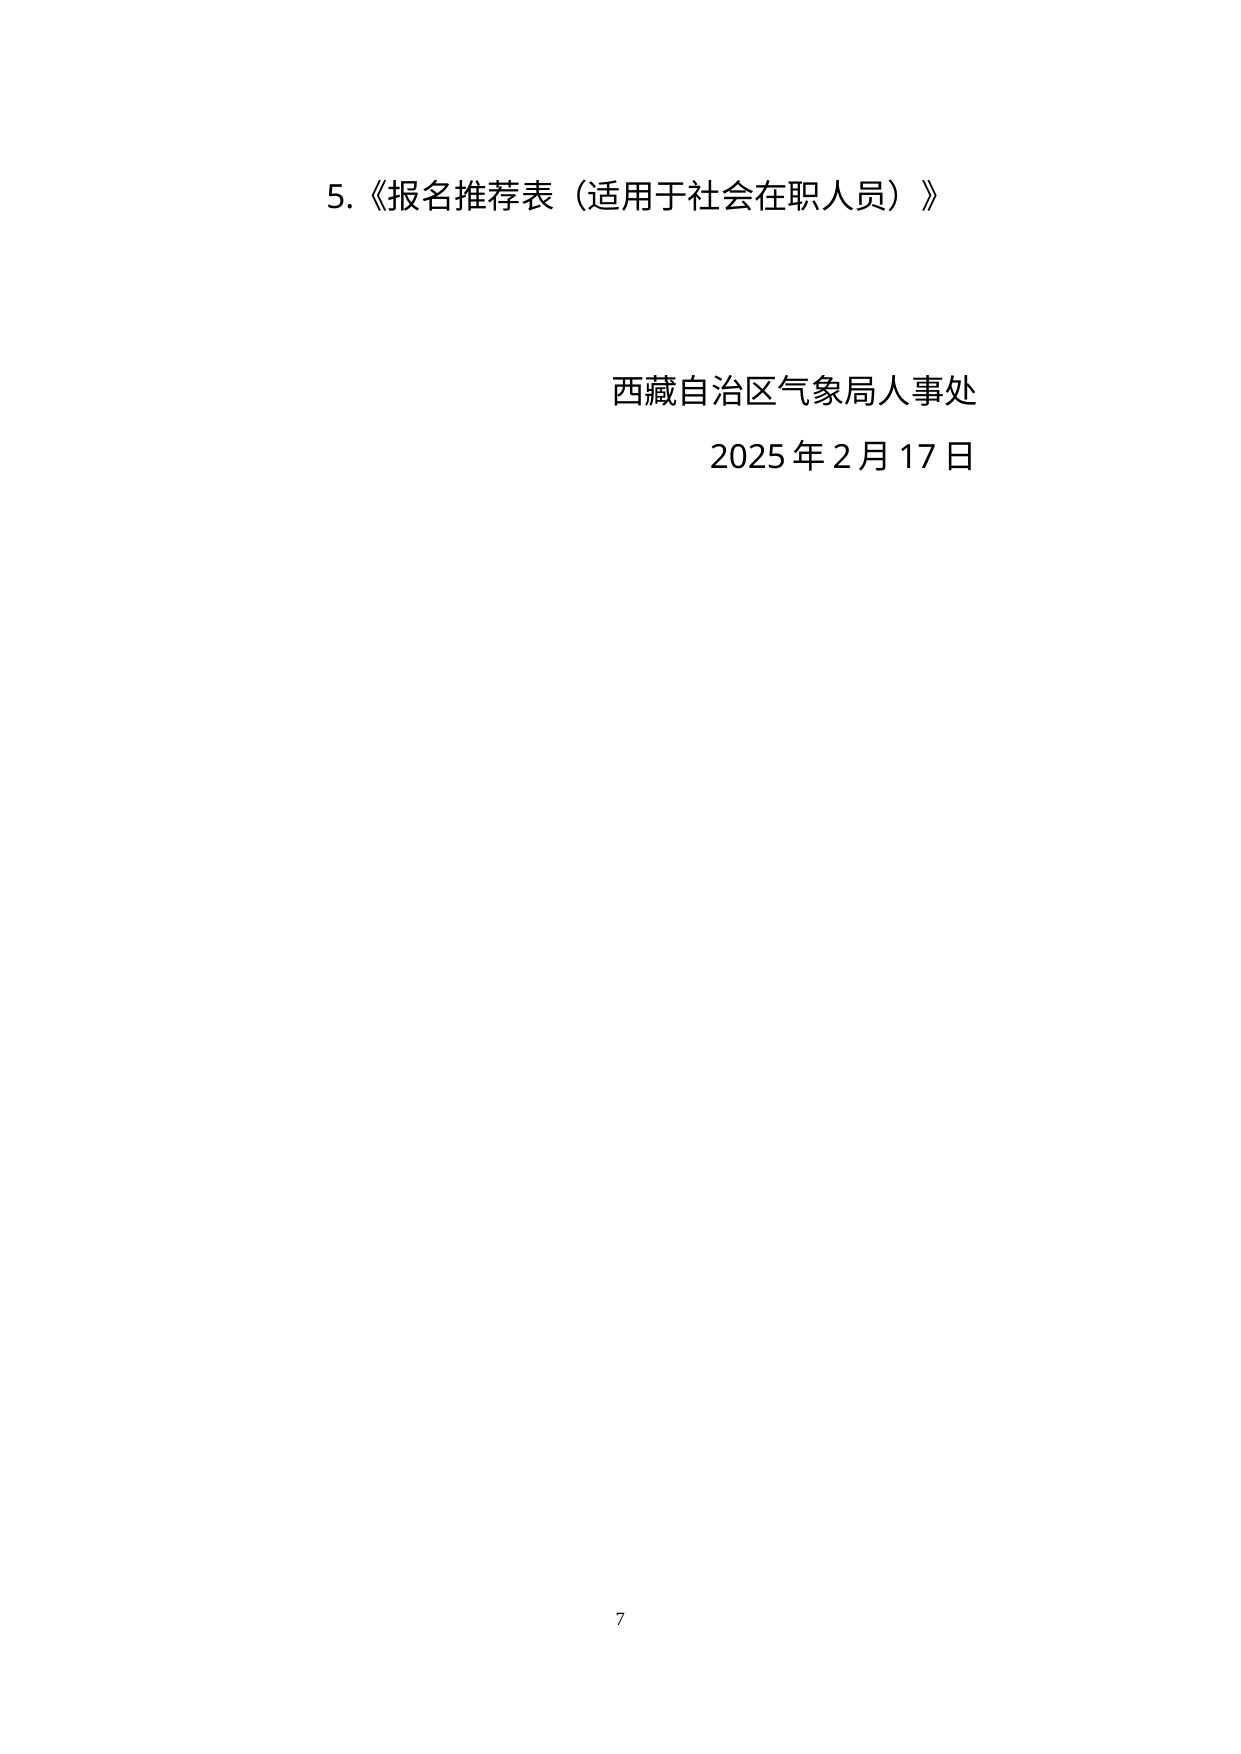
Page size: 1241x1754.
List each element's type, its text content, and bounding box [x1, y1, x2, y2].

text 2025年2月17日 [159, 422, 1081, 487]
text 西藏自治区气象局人事处 [159, 357, 1081, 422]
text 5.《报名推荐表（适用于社会在职人员）》 [159, 162, 1081, 227]
